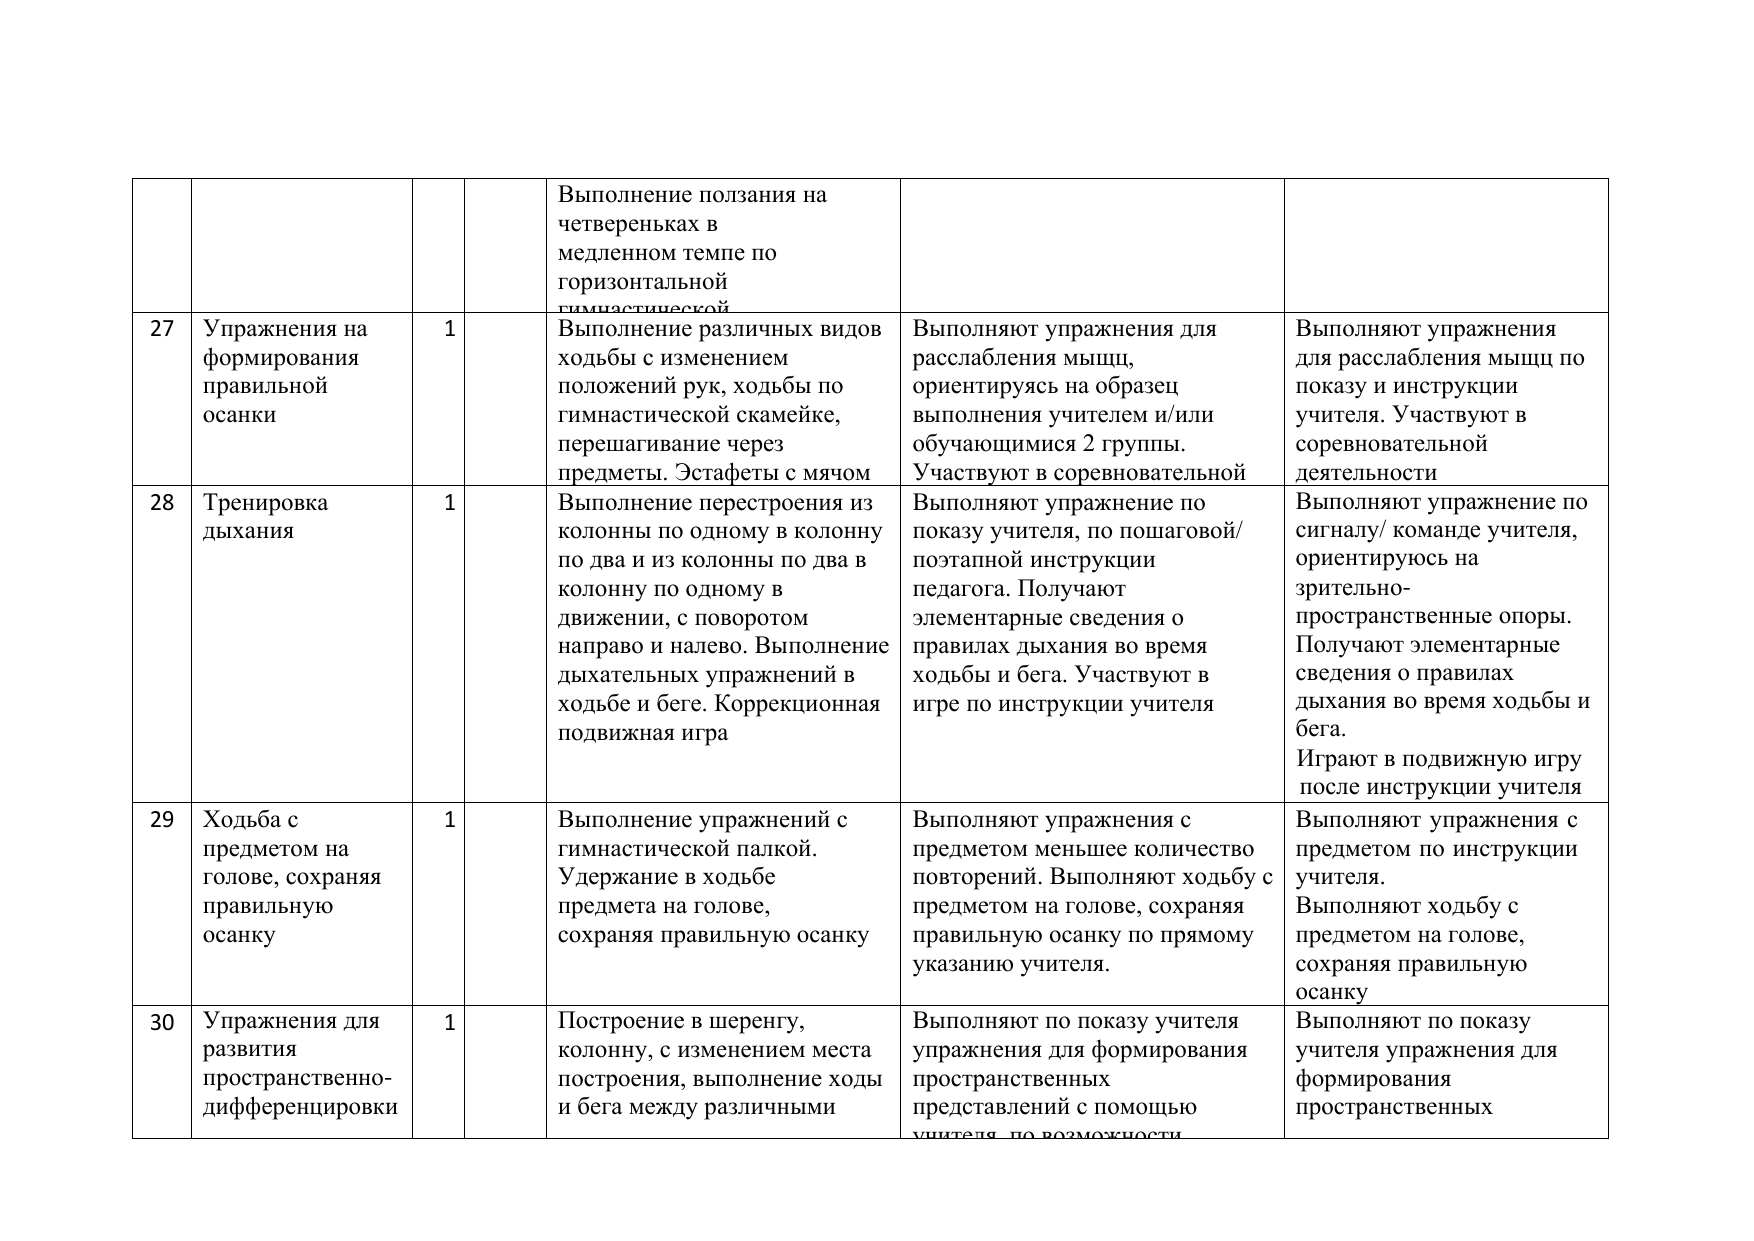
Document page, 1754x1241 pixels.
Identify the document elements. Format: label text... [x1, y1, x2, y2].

table_cell Выполняют упражнения с предметом по инструкции учителя. Выполняют ходьбу с предметом на голове, сохраняя правильную осанку [1285, 803, 1608, 1004]
table_cell [465, 313, 546, 485]
table_cell 1 [413, 803, 464, 1004]
table_header Выполнение ползания на четвереньках в медленном темпе по горизонтальной гимнастической скамейке [547, 179, 900, 311]
table_cell 1 [413, 313, 464, 485]
table_cell [465, 803, 546, 1004]
table_header [901, 179, 1284, 311]
table_header [1285, 179, 1608, 311]
table_cell 29 [133, 803, 191, 1004]
table_cell Выполнение упражнений с гимнастической палкой. Удержание в ходьбе предмета на голове, сохраняя правильную осанку [547, 803, 900, 1004]
table_cell Выполнение перестроения из колонны по одному в колонну по два и из колонны по два в колонну по одному в движении, с поворотом направо и налево. Выполнение дыхательных упражнений в ходьбе и беге. Коррекционная подвижная игра [547, 486, 900, 802]
table_cell Выполняют по показу учителя упражнения для формирования пространственных [1285, 1006, 1608, 1138]
table_cell Выполнение различных видов ходьбы с изменением положений рук, ходьбы по гимнастической скамейке, перешагивание через предметы. Эстафеты с мячом [547, 313, 900, 485]
table_cell Выполняют упражнения с предметом меньшее количество повторений. Выполняют ходьбу с предметом на голове, сохраняя правильную осанку по прямому указанию учителя. [901, 803, 1284, 1004]
table_cell Упражнения для развития пространственно-дифференцировки [192, 1006, 412, 1138]
table_cell Тренировка дыхания [192, 486, 412, 802]
table_cell 1 [413, 1006, 464, 1138]
table_cell Построение в шеренгу, колонну, с изменением места построения, выполнение ходы и бега между различными [547, 1006, 900, 1138]
table_cell Упражнения на формирования правильной осанки [192, 313, 412, 485]
table_cell 30 [133, 1006, 191, 1138]
table_header [133, 179, 191, 311]
table_cell Выполняют упражнение по показу учителя, по пошаговой/ поэтапной инструкции педагога. Получают элементарные сведения о правилах дыхания во время ходьбы и бега. Участвуют в игре по инструкции учителя [901, 486, 1284, 802]
table_cell 28 [133, 486, 191, 802]
table_cell Выполняют упражнения для расслабления мыщц по показу и инструкции учителя. Участвуют в соревновательной деятельности [1285, 313, 1608, 485]
table_cell [465, 486, 546, 802]
table_cell Выполняют упражнение по сигналу/ команде учителя, ориентируюсь на зрительно-пространственные опоры. Получают элементарные сведения о правилах дыхания во время ходьбы и бега. Играют в подвижную игру после инструкции учителя [1285, 486, 1608, 802]
table_cell Выполняют по показу учителя упражнения для формирования пространственных представлений с помощью учителя, по возможности [901, 1006, 1284, 1138]
table_cell [465, 1006, 546, 1138]
table_cell Выполняют упражнения для расслабления мыщц, ориентируясь на образец выполнения учителем и/или обучающимися 2 группы. Участвуют в соревновательной деятельности [901, 313, 1284, 485]
table_header [192, 179, 412, 311]
table_header [413, 179, 464, 311]
table_header [465, 179, 546, 311]
table_cell 27 [133, 313, 191, 485]
table_cell Ходьба с предметом на голове, сохраняя правильную осанку [192, 803, 412, 1004]
table_cell 1 [413, 486, 464, 802]
